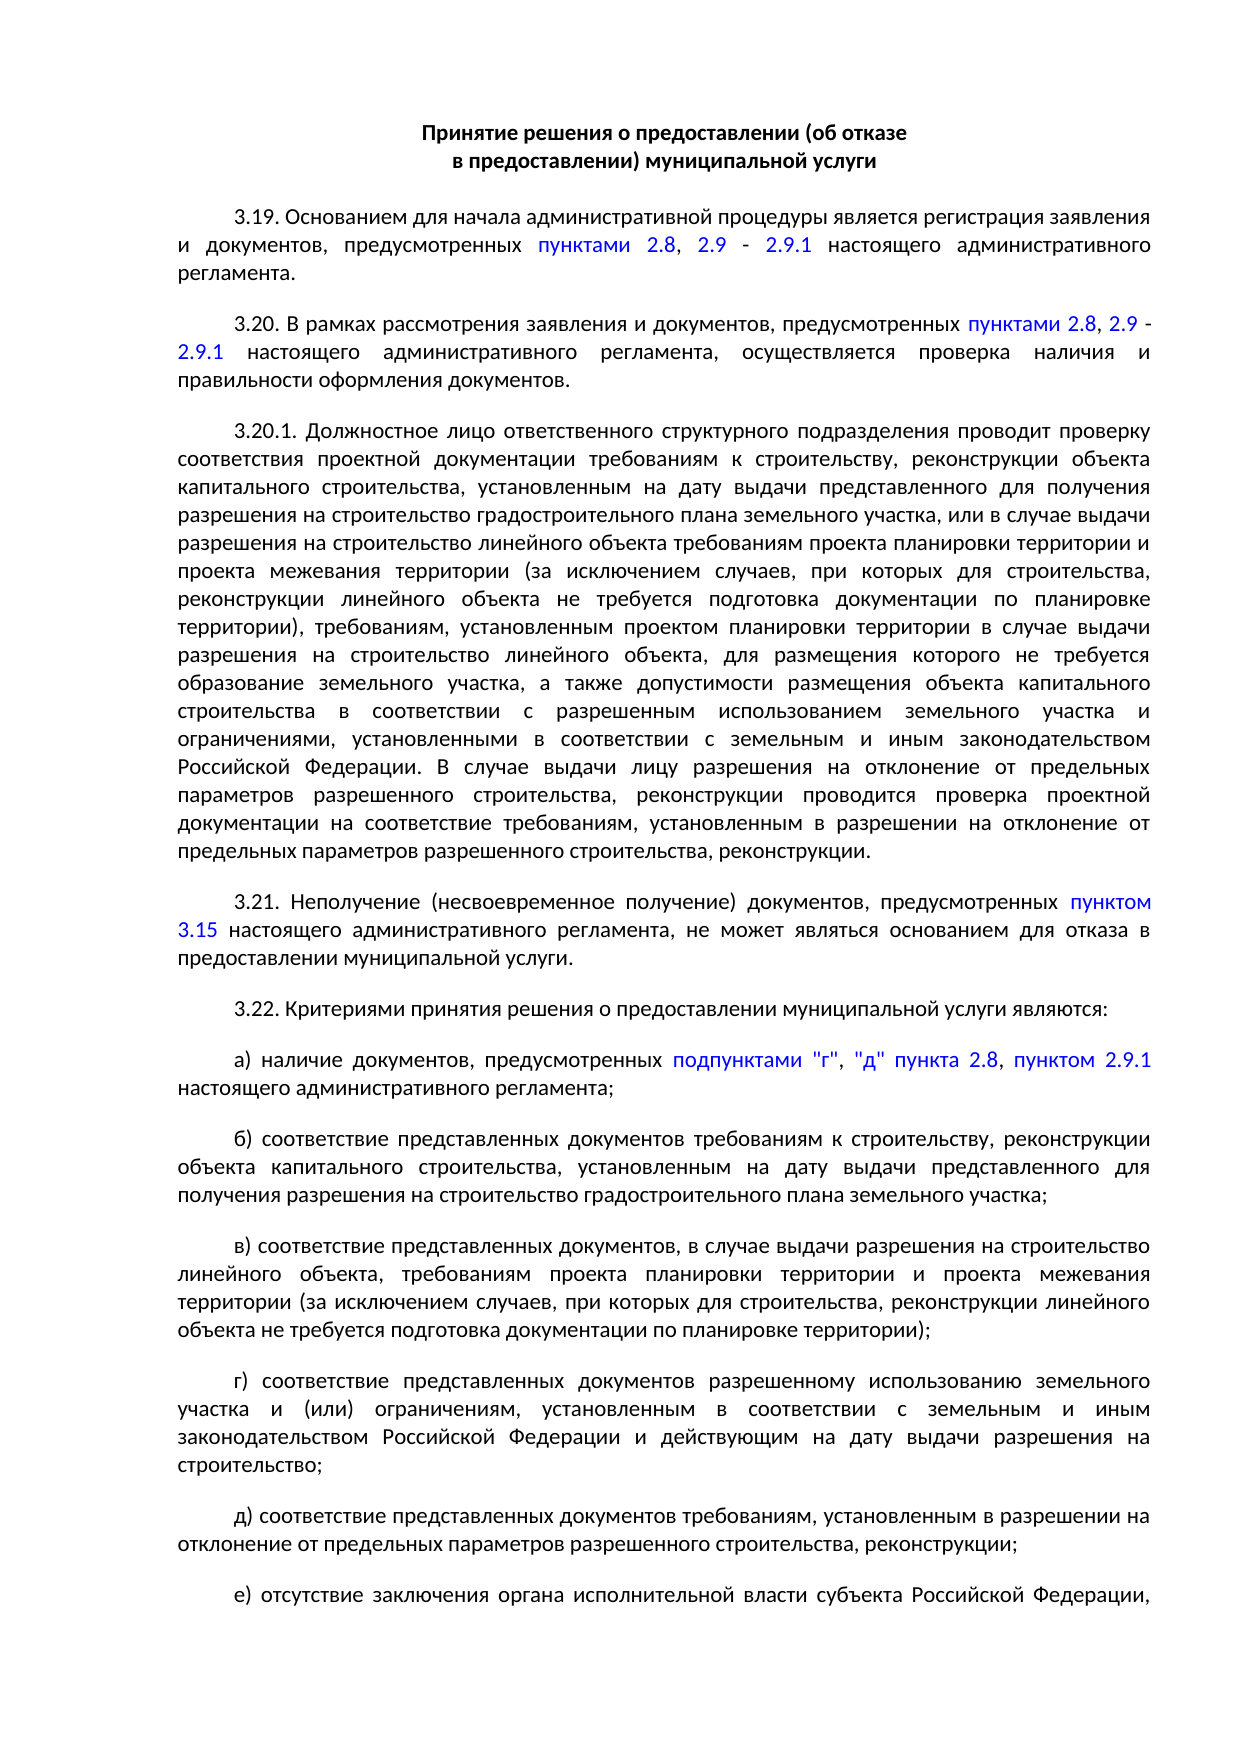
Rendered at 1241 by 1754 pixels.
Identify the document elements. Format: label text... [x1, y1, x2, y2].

text д) соответствие представленных документов требованиям, установленным в разрешении на отклонение от предельных параметров разрешенного строительства, реконструкции; [177, 1501, 1152, 1557]
text 3.20. В рамках рассмотрения заявления и документов, предусмотренных пунктами 2.8, 2.9 - 2.9.1 настоящего административного регламента, осуществляется проверка наличия и правильности оформления документов. [177, 309, 1152, 393]
text 3.22. Критериями принятия решения о предоставлении муниципальной услуги являются: [177, 994, 1152, 1022]
text в) соответствие представленных документов, в случае выдачи разрешения на строительство линейного объекта, требованиям проекта планировки территории и проекта межевания территории (за исключением случаев, при которых для строительства, реконструкции линейного объекта не требуется подготовка документации по планировке территории); [177, 1231, 1152, 1343]
text 3.21. Неполучение (несвоевременное получение) документов, предусмотренных пунктом 3.15 настоящего административного регламента, не может являться основанием для отказа в предоставлении муниципальной услуги. [177, 887, 1152, 971]
text 3.19. Основанием для начала административной процедуры является регистрация заявления и документов, предусмотренных пунктами 2.8, 2.9 - 2.9.1 настоящего административного регламента. [177, 202, 1152, 286]
title в предоставлении) муниципальной услуги [177, 146, 1152, 174]
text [177, 1580, 1152, 1608]
text б) соответствие представленных документов требованиям к строительству, реконструкции объекта капитального строительства, установленным на дату выдачи представленного для получения разрешения на строительство градостроительного плана земельного участка; [177, 1124, 1152, 1208]
title Принятие решения о предоставлении (об отказе [177, 118, 1152, 146]
text г) соответствие представленных документов разрешенному использованию земельного участка и (или) ограничениям, установленным в соответствии с земельным и иным законодательством Российской Федерации и действующим на дату выдачи разрешения на строительство; [177, 1366, 1152, 1478]
text а) наличие документов, предусмотренных подпунктами "г", "д" пункта 2.8, пунктом 2.9.1 настоящего административного регламента; [177, 1045, 1152, 1101]
text 3.20.1. Должностное лицо ответственного структурного подразделения проводит проверку соответствия проектной документации требованиям к строительству, реконструкции объекта капитального строительства, установленным на дату выдачи представленного для получения разрешения на строительство градостроительного плана земельного участка, или в случае выдачи разрешения на строительство линейного объекта требованиям проекта планировки территории и проекта межевания территории (за исключением случаев, при которых для строительства, реконструкции линейного объекта не требуется подготовка документации по планировке территории), требованиям, установленным проектом планировки территории в случае выдачи разрешения на строительство линейного объекта, для размещения которого не требуется образование земельного участка, а также допустимости размещения объекта капитального строительства в соответствии с разрешенным использованием земельного участка и ограничениями, установленными в соответствии с земельным и иным законодательством Российской Федерации. В случае выдачи лицу разрешения на отклонение от предельных параметров разрешенного строительства, реконструкции проводится проверка проектной документации на соответствие требованиям, установленным в разрешении на отклонение от предельных параметров разрешенного строительства, реконструкции. [177, 416, 1152, 864]
